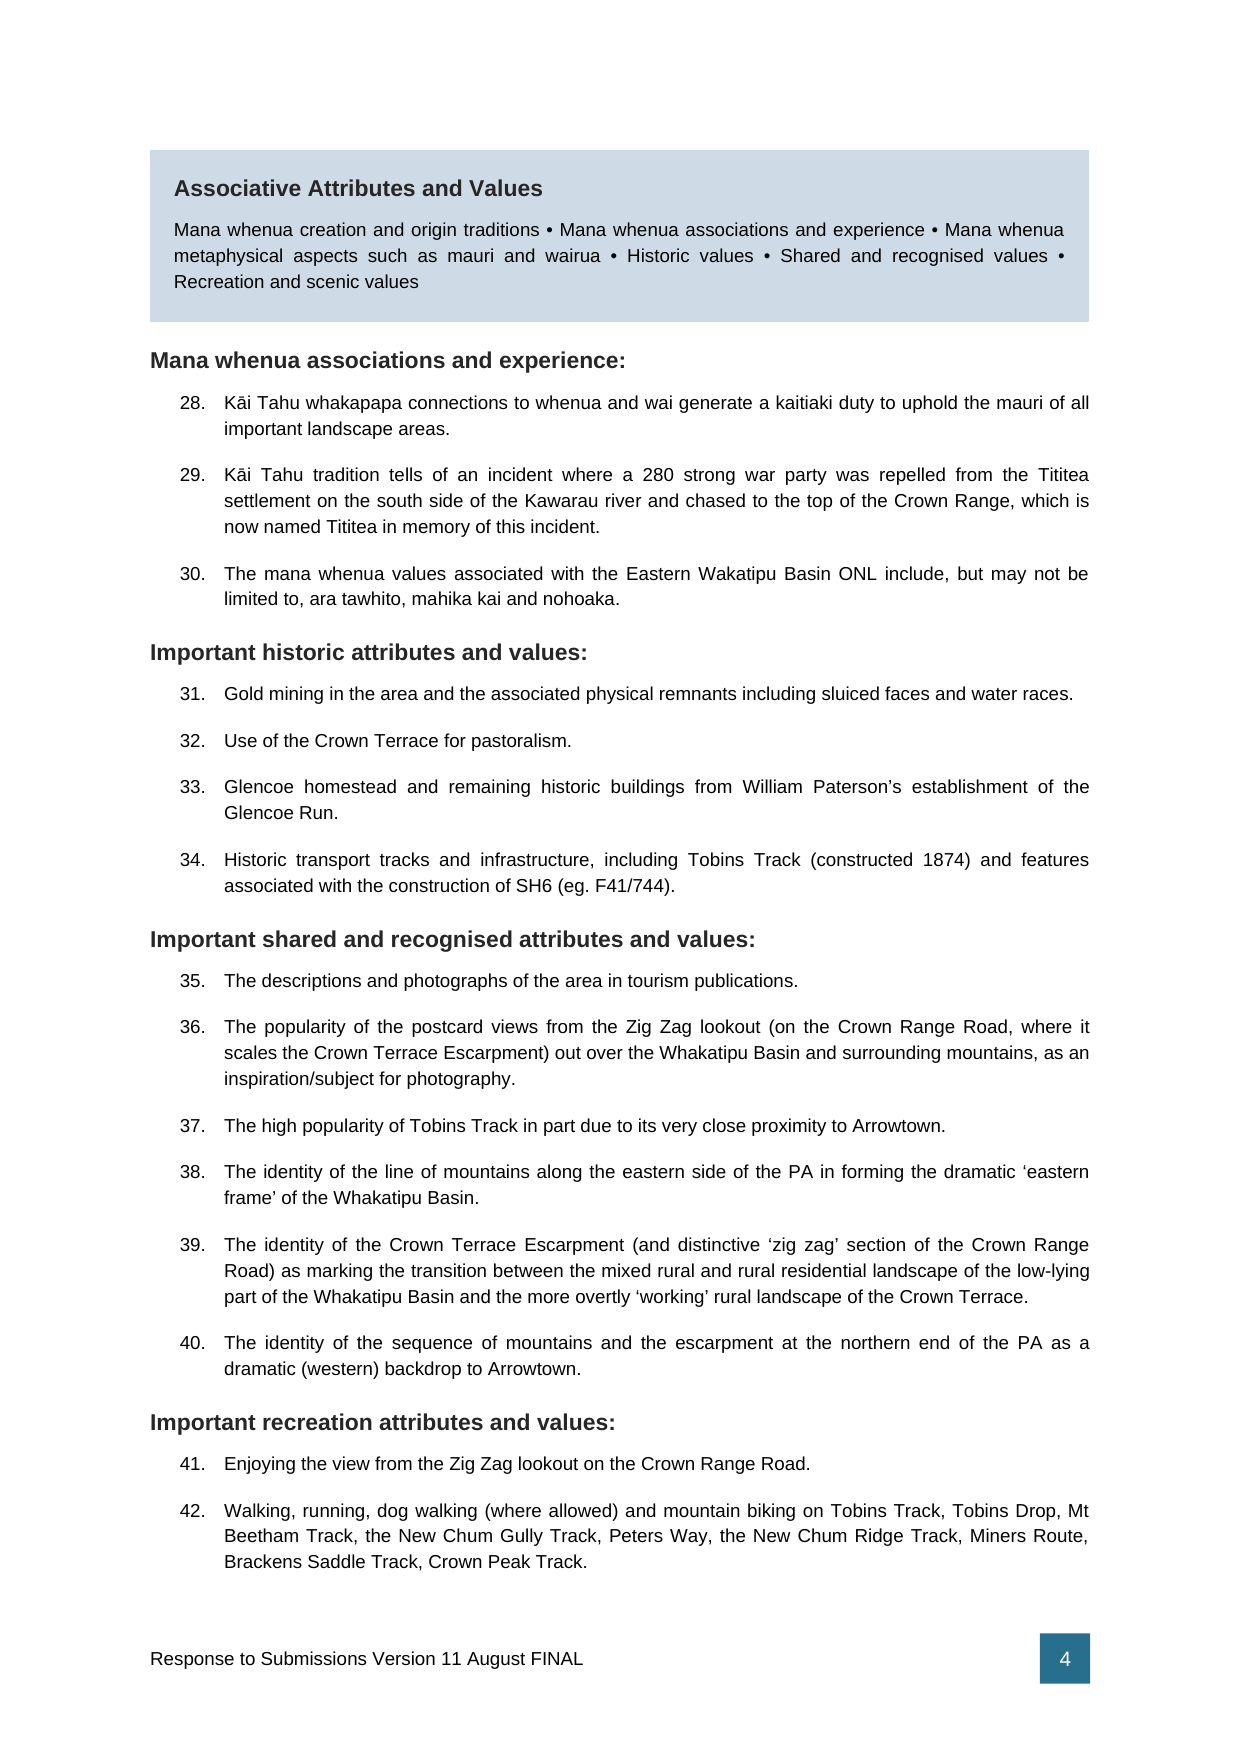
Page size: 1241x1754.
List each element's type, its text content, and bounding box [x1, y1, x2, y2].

text Enjoying the view from the Zig Zag lookout on the Crown Range Road. [179, 1453, 1090, 1474]
subtitle Important historic attributes and values: [150, 639, 1090, 665]
text Kāi Tahu tradition tells of an incident where a 280 strong war party was repelled from the Tititea settlement on the south side of the Kawarau river and chased to the top of the Crown Range, which is now named Tititea in memory of this incident. [179, 464, 1090, 537]
text The high popularity of Tobins Track in part due to its very close proximity to Arrowtown. [179, 1114, 1090, 1136]
text The identity of the Crown Terrace Escarpment (and distinctive ‘zig zag’ section of the Crown Range Road) as marking the transition between the mixed rural and rural residential landscape of the low-lying part of the Whakatipu Basin and the more overtly ‘working’ rural landscape of the Crown Terrace. [179, 1234, 1090, 1307]
subtitle Important recreation attributes and values: [150, 1409, 1090, 1435]
text The mana whenua values associated with the Eastern Wakatipu Basin ONL include, but may not be limited to, ara tawhito, mahika kai and nohoaka. [179, 562, 1090, 610]
text The popularity of the postcard views from the Zig Zag lookout (on the Crown Range Road, where it scales the Crown Terrace Escarpment) out over the Whakatipu Basin and surrounding mountains, as an inspiration/subject for photography. [179, 1016, 1090, 1089]
subtitle Important shared and recognised attributes and values: [150, 926, 1090, 952]
text The identity of the sequence of mountains and the escarpment at the northern end of the PA as a dramatic (western) backdrop to Arrowtown. [179, 1332, 1090, 1379]
table_header Associative Attributes and Values Mana whenua creation and origin traditions • Mana whenua associations and experience • Mana whenua metaphysical aspects such as mauri and wairua • Historic values • Shared and recognised values • Recreation and scenic values [150, 150, 1089, 322]
text Walking, running, dog walking (where allowed) and mountain biking on Tobins Track, Tobins Drop, Mt Beetham Track, the New Chum Gully Track, Peters Way, the New Chum Ridge Track, Miners Route, Brackens Saddle Track, Crown Peak Track. [179, 1499, 1090, 1573]
text The identity of the line of mountains along the eastern side of the PA in forming the dramatic ‘eastern frame’ of the Whakatipu Basin. [179, 1161, 1090, 1209]
text Historic transport tracks and infrastructure, including Tobins Track (constructed 1874) and features associated with the construction of SH6 (eg. F41/744). [179, 849, 1090, 896]
subtitle Mana whenua associations and experience: [150, 347, 1090, 374]
text Gold mining in the area and the associated physical remnants including sluiced faces and water races. [179, 683, 1090, 704]
text Use of the Crown Terrace for pastoralism. [179, 730, 1090, 751]
text Kāi Tahu whakapapa connections to whenua and wai generate a kaitiaki duty to uphold the mauri of all important landscape areas. [179, 391, 1090, 439]
text Glencoe homestead and remaining historic buildings from William Paterson’s establishment of the Glencoe Run. [179, 776, 1090, 824]
text The descriptions and photographs of the area in tourism publications. [179, 969, 1090, 991]
